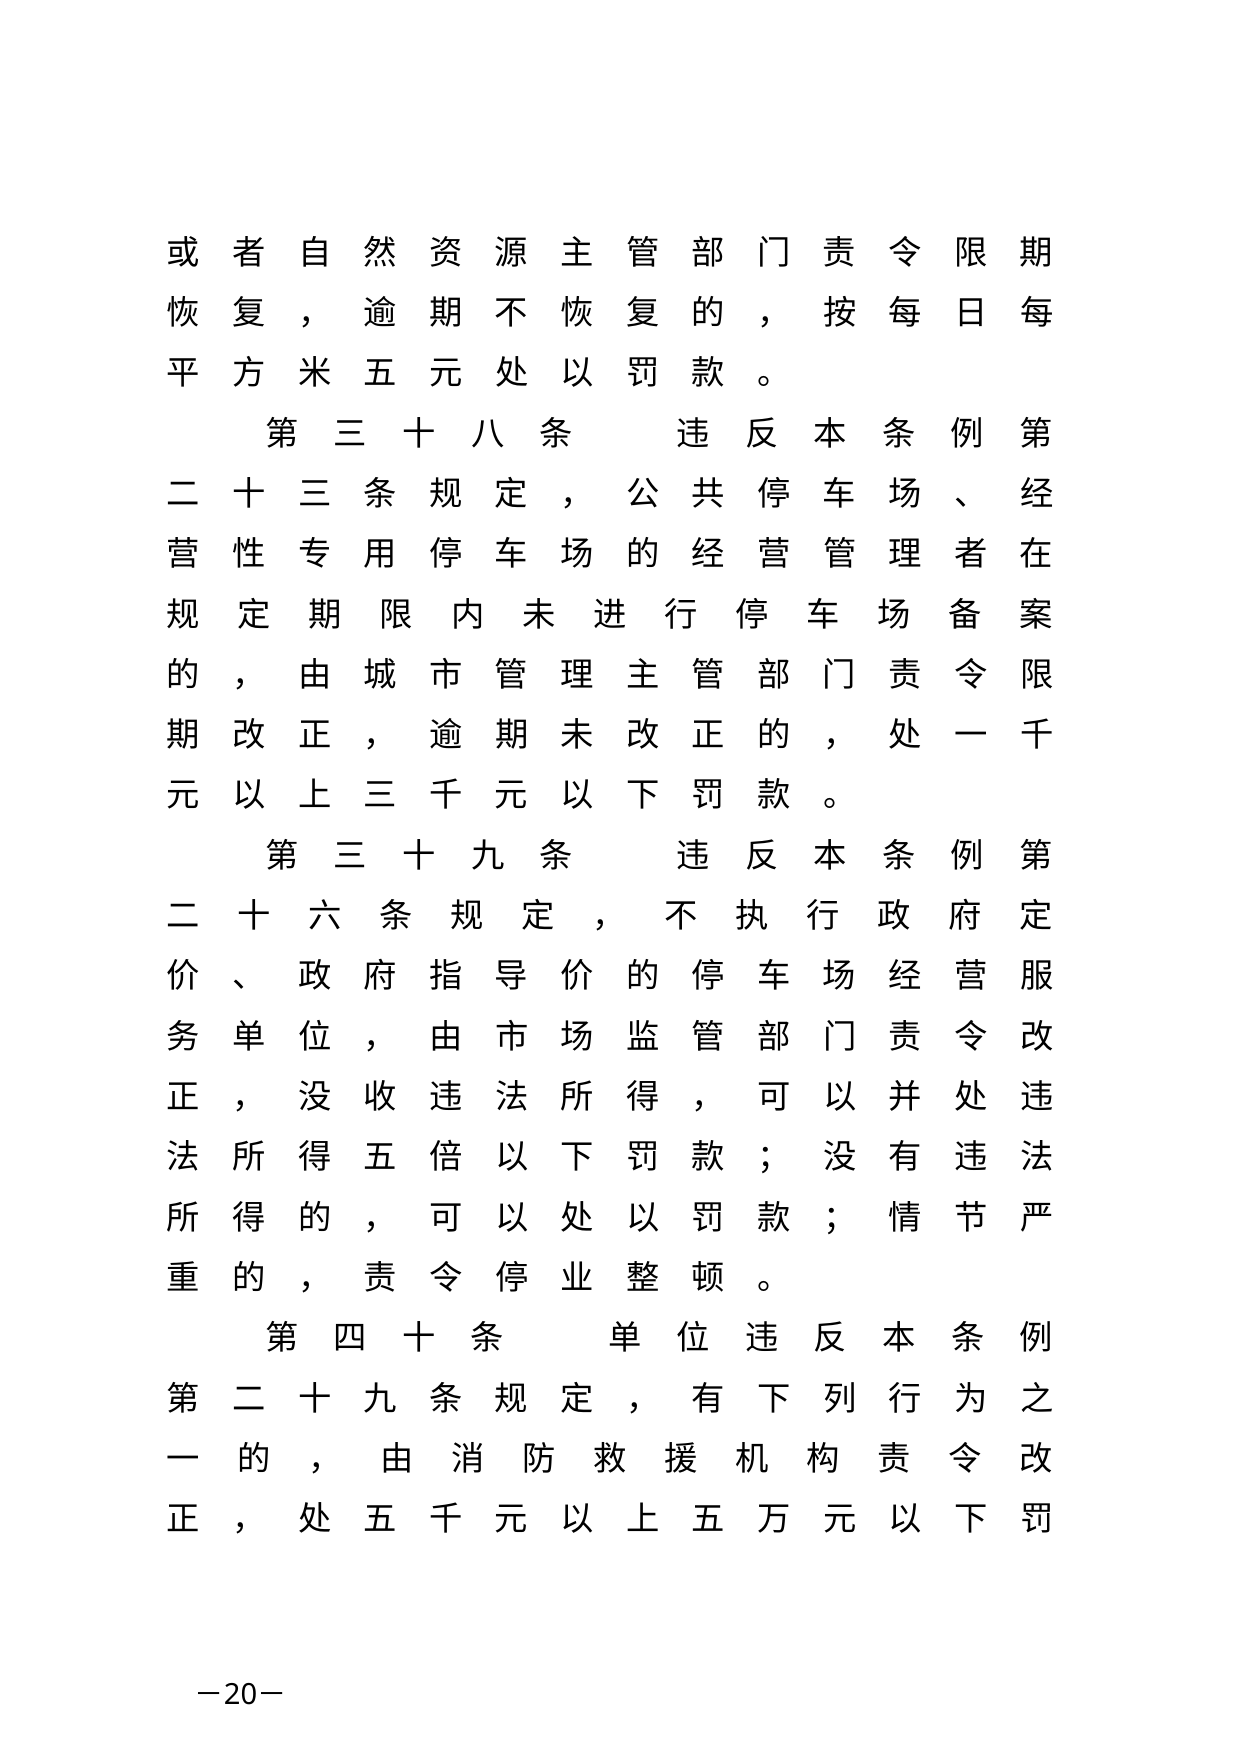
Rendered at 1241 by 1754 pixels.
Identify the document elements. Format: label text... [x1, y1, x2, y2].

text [167, 1305, 1085, 1546]
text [167, 219, 1085, 400]
text 第三十九条 违反本条例第二十六条规定，不执行政府定价、政府指导价的停车场经营服务单位，由市场监管部门责令改正，没收违法所得，可以并处违法所得五倍以下罚款；没有违法所得的，可以处以罚款；情节严重的，责令停业整顿。 [167, 822, 1085, 1305]
text 第三十八条 违反本条例第二十三条规定，公共停车场、经营性专用停车场的经营管理者在规定期限内未进行停车场备案的，由城市管理主管部门责令限期改正，逾期未改正的，处一千元以上三千元以下罚款。 [167, 400, 1085, 822]
